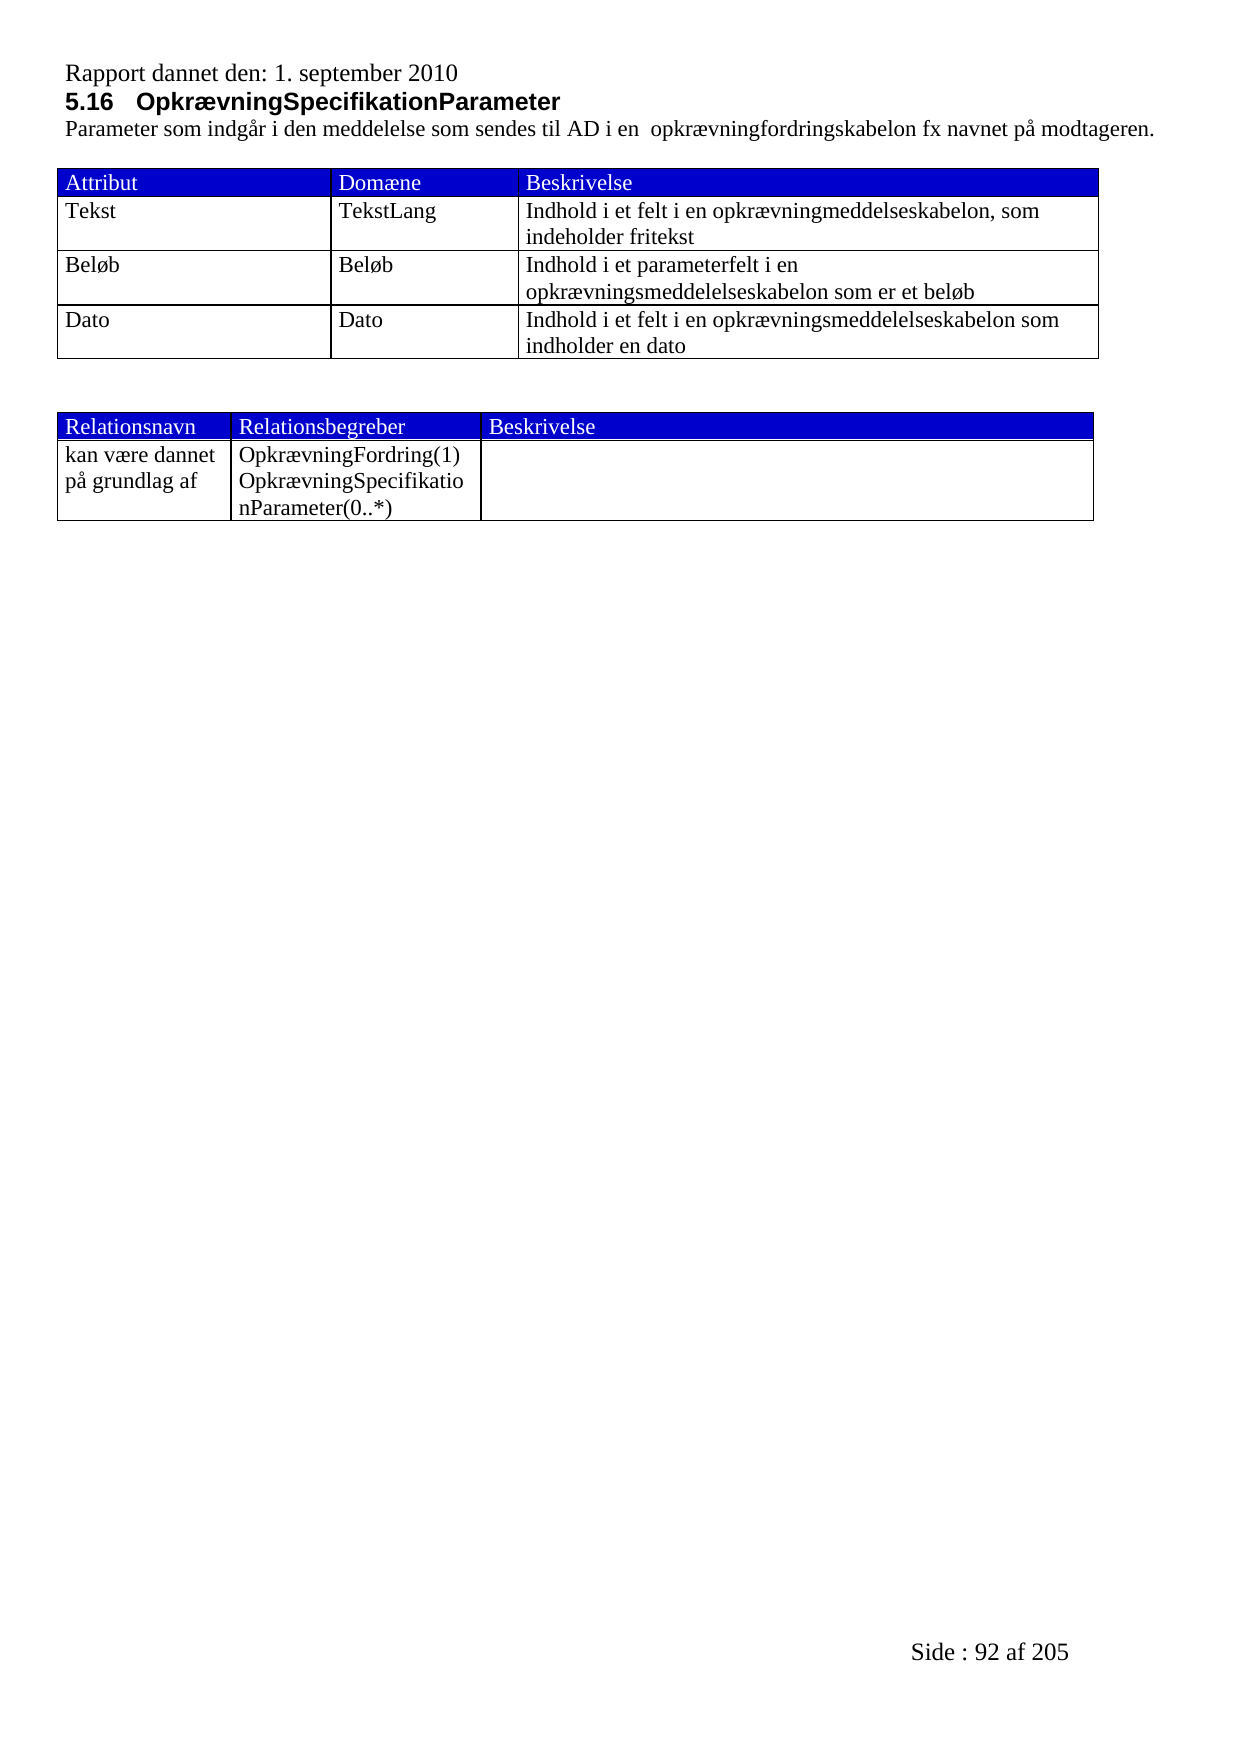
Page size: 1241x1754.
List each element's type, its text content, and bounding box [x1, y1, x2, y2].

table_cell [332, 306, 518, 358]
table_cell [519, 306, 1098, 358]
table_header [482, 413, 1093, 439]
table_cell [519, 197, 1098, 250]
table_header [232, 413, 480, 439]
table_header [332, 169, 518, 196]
text Parameter som indgår i den meddelelse som sendes til AD i en opkrævningfordringskabelon fx navnet på modtageren. [65, 115, 1181, 142]
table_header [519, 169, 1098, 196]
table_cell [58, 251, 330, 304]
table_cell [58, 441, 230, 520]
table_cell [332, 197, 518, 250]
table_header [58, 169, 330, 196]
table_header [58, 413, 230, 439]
subtitle OpkrævningSpecifikationParameter [65, 87, 1181, 115]
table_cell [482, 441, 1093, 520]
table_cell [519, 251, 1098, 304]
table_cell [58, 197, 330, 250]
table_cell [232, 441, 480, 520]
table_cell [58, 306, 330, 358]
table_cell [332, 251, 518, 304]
